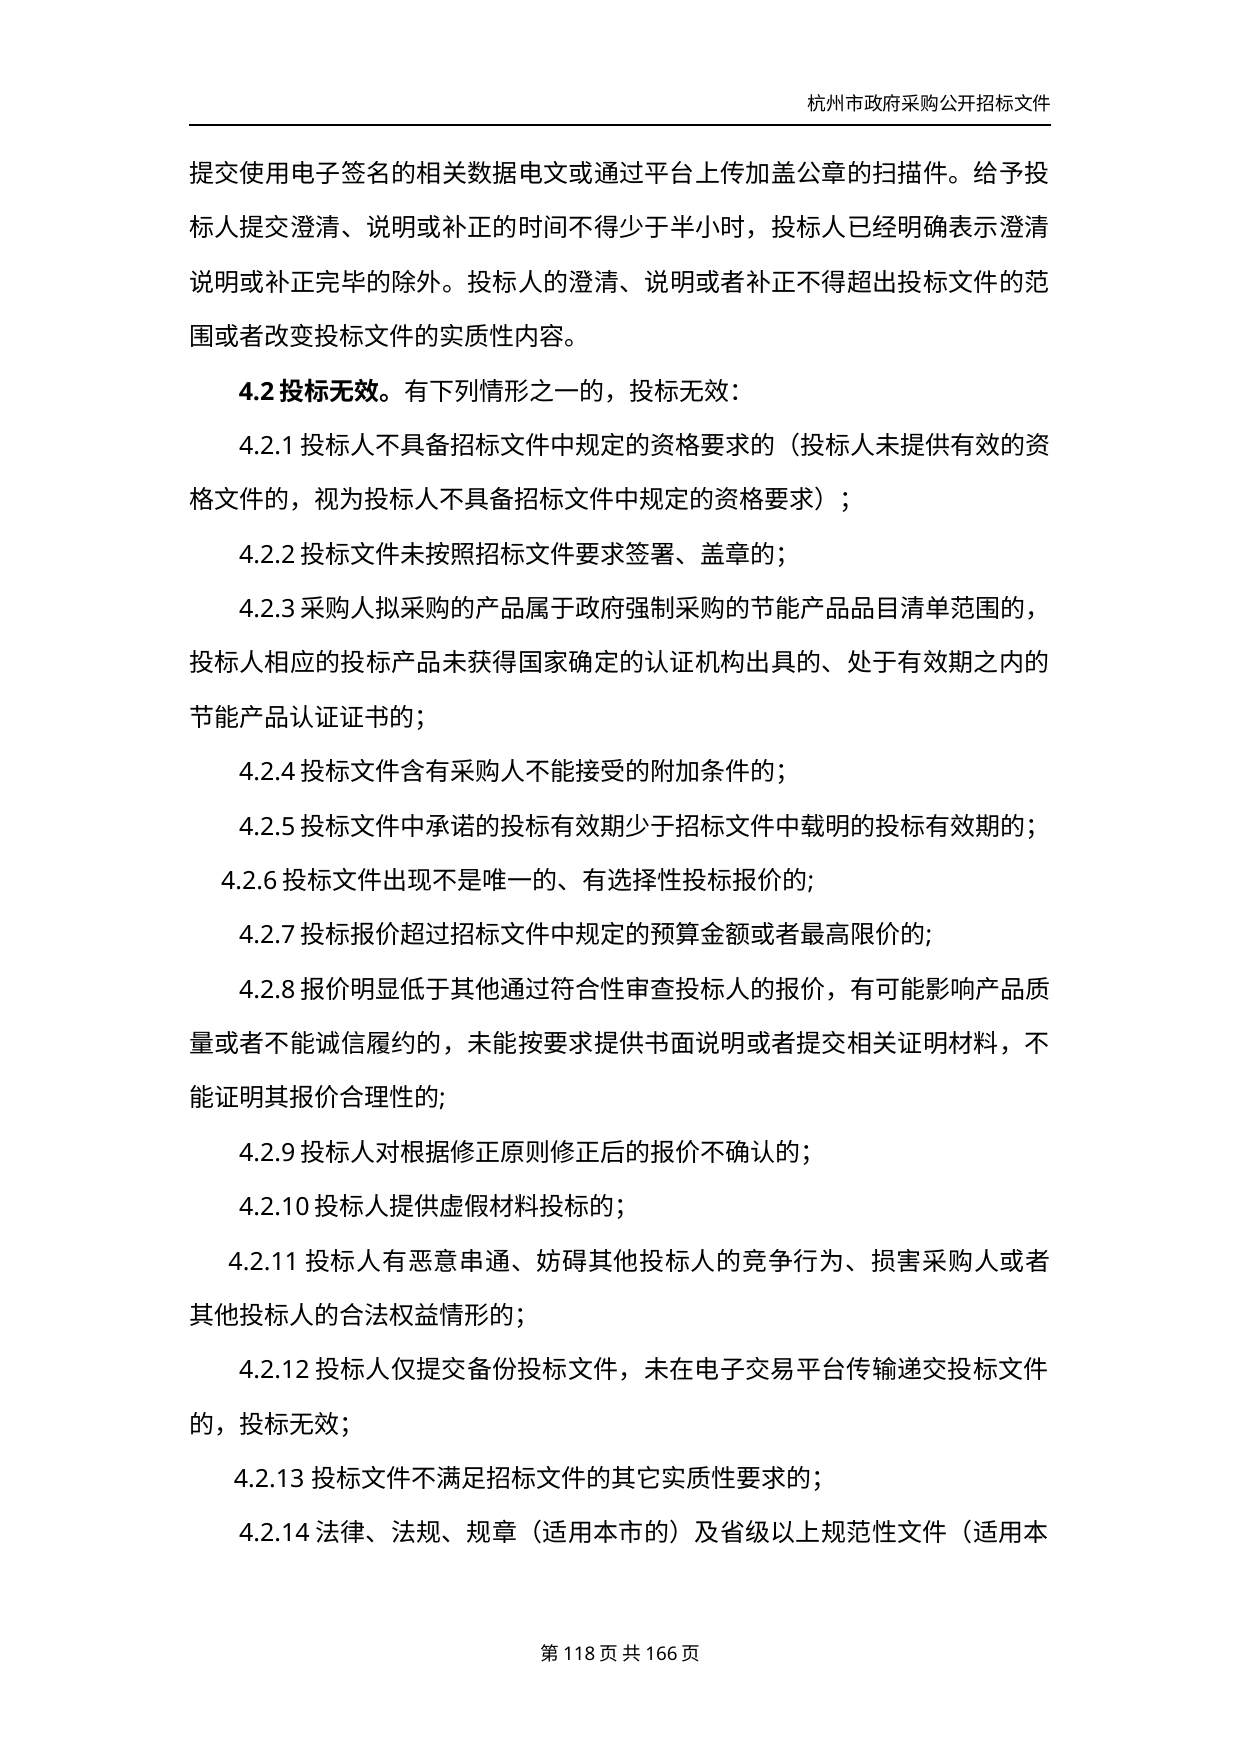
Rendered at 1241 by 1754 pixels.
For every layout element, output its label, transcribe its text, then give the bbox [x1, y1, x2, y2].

text 4.2.4投标文件含有采购人不能接受的附加条件的； [189, 752, 1051, 788]
text 4.2.3采购人拟采购的产品属于政府强制采购的节能产品品目清单范围的，投标人相应的投标产品未获得国家确定的认证机构出具的、处于有效期之内的节能产品认证证书的； [189, 588, 1051, 733]
text 4.2.8报价明显低于其他通过符合性审查投标人的报价，有可能影响产品质量或者不能诚信履约的，未能按要求提供书面说明或者提交相关证明材料，不能证明其报价合理性的; [189, 969, 1051, 1114]
text 4.2投标无效。有下列情形之一的，投标无效： [238, 371, 1051, 407]
subtitle 4.2.13 投标文件不满足招标文件的其它实质性要求的； [234, 1458, 1051, 1495]
text 4.2.1投标人不具备招标文件中规定的资格要求的（投标人未提供有效的资格文件的，视为投标人不具备招标文件中规定的资格要求）； [189, 425, 1051, 516]
text 4.2.5投标文件中承诺的投标有效期少于招标文件中载明的投标有效期的； [189, 806, 1051, 842]
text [189, 153, 1051, 353]
text 4.2.10投标人提供虚假材料投标的； [189, 1187, 1051, 1223]
text 4.2.12投标人仅提交备份投标文件，未在电子交易平台传输递交投标文件的，投标无效； [189, 1350, 1051, 1440]
text 4.2.11投标人有恶意串通、妨碍其他投标人的竞争行为、损害采购人或者其他投标人的合法权益情形的； [189, 1241, 1051, 1332]
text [189, 1513, 1051, 1549]
text 4.2.2投标文件未按照招标文件要求签署、盖章的； [189, 534, 1051, 570]
text 4.2.7投标报价超过招标文件中规定的预算金额或者最高限价的; [189, 915, 1051, 951]
text 4.2.9投标人对根据修正原则修正后的报价不确认的； [189, 1132, 1051, 1168]
text 4.2.6投标文件出现不是唯一的、有选择性投标报价的; [189, 860, 1051, 897]
